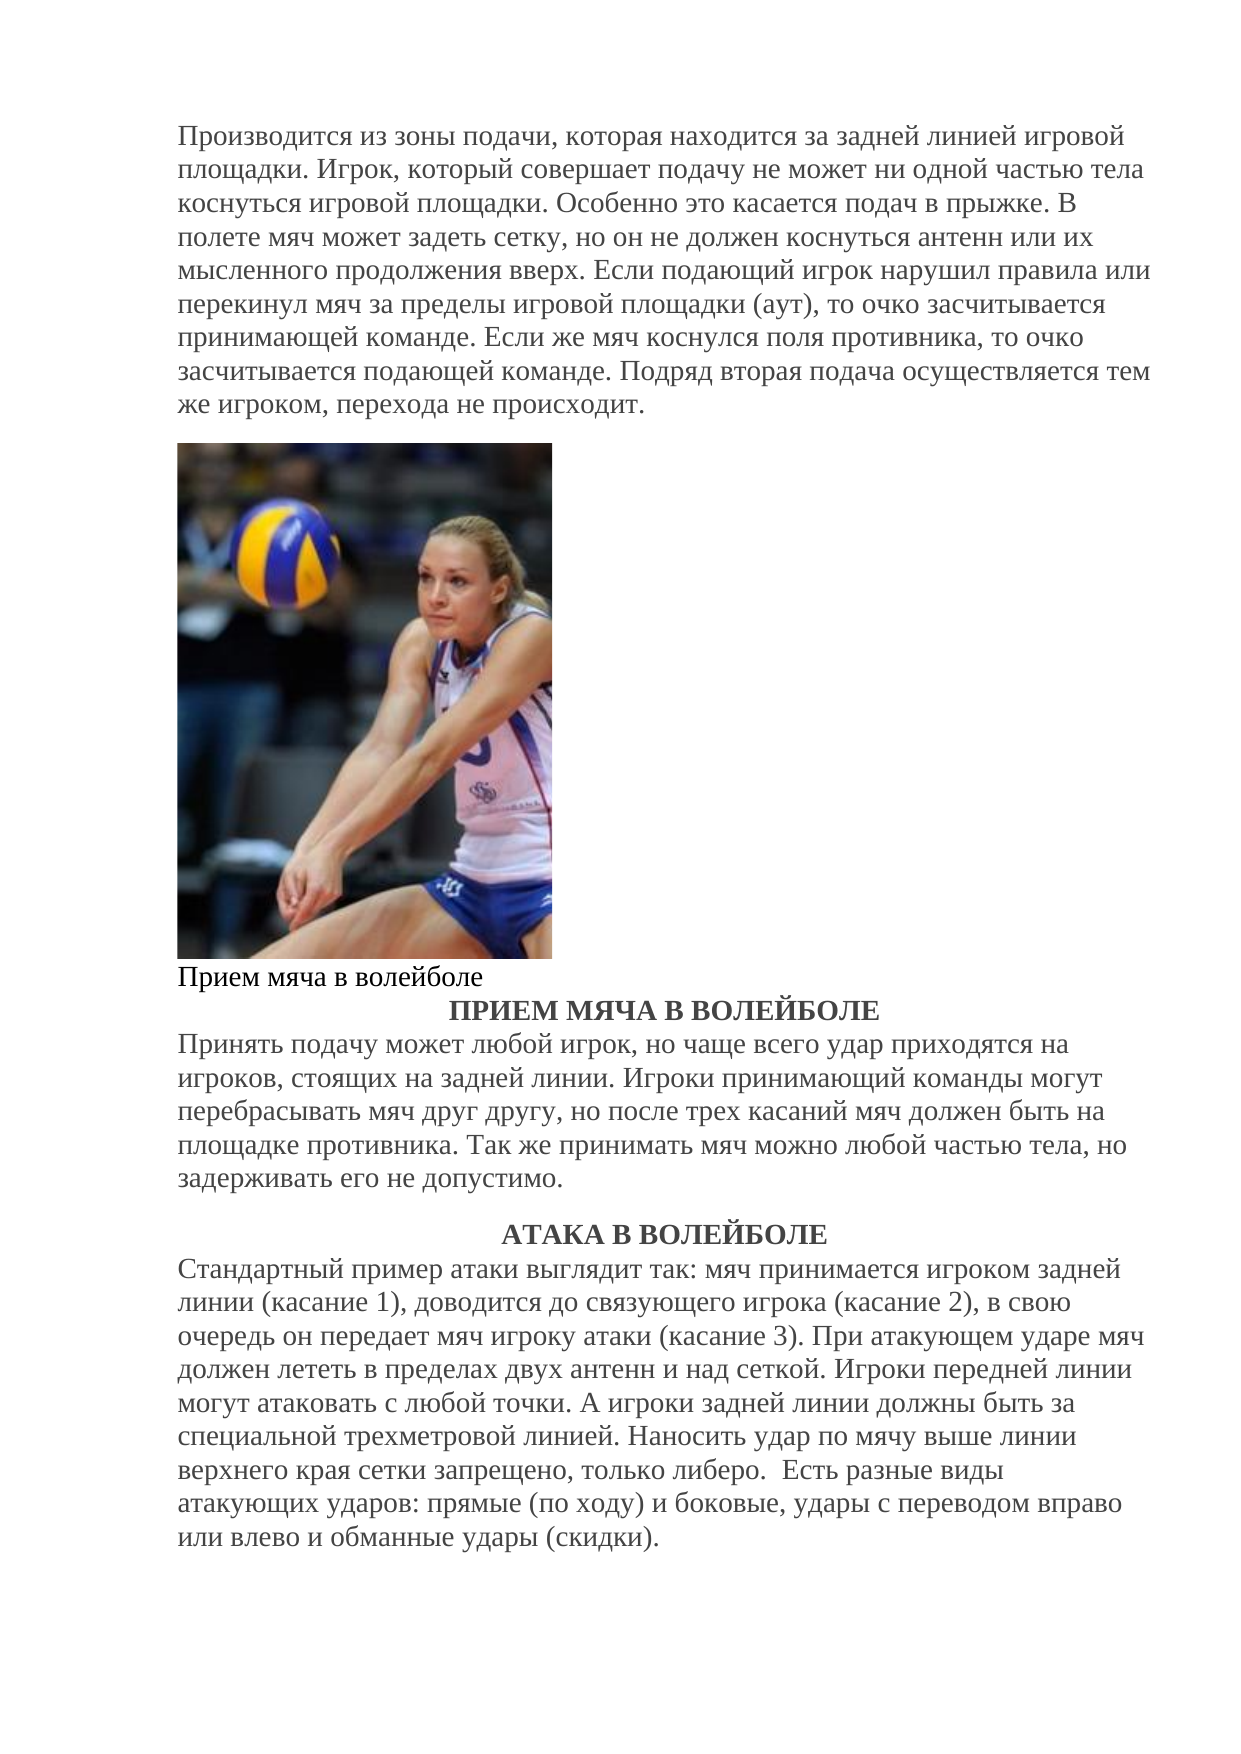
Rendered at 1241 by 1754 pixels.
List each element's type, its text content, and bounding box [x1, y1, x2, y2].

text Стандартный пример атаки выглядит так: мяч принимается игроком задней линии (касание 1), доводится до связующего игрока (касание 2), в свою очередь он передает мяч игроку атаки (касание 3). При атакующем ударе мяч должен лететь в пределах двух антенн и над сеткой. Игроки передней линии могут атаковать с любой точки. А игроки задней линии должны быть за специальной трехметровой линией. Наносить удар по мячу выше линии верхнего края сетки запрещено, только либеро. Есть разные виды атакующих ударов: прямые (по ходу) и боковые, удары с переводом вправо или влево и обманные удары (скидки). [177, 1251, 1152, 1553]
text АТАКА В ВОЛЕЙБОЛЕ [177, 1217, 1152, 1251]
text Производится из зоны подачи, которая находится за задней линией игровой площадки. Игрок, который совершает подачу не может ни одной частью тела коснуться игровой площадки. Особенно это касается подач в прыжке. В полете мяч может задеть сетку, но он не должен коснуться антенн или их мысленного продолжения вверх. Если подающий игрок нарушил правила или перекинул мяч за пределы игровой площадки (аут), то очко засчитывается принимающей команде. Если же мяч коснулся поля противника, то очко засчитывается подающей команде. Подряд вторая подача осуществляется тем же игроком, перехода не происходит. [177, 118, 1152, 420]
picture [177, 443, 553, 959]
text ПРИЕМ МЯЧА В ВОЛЕЙБОЛЕ [177, 993, 1152, 1026]
text Прием мяча в волейболе [177, 959, 1152, 993]
text Принять подачу может любой игрок, но чаще всего удар приходятся на игроков, стоящих на задней линии. Игроки принимающий команды могут перебрасывать мяч друг другу, но после трех касаний мяч должен быть на площадке противника. Так же принимать мяч можно любой частью тела, но задерживать его не допустимо. [177, 1026, 1152, 1194]
